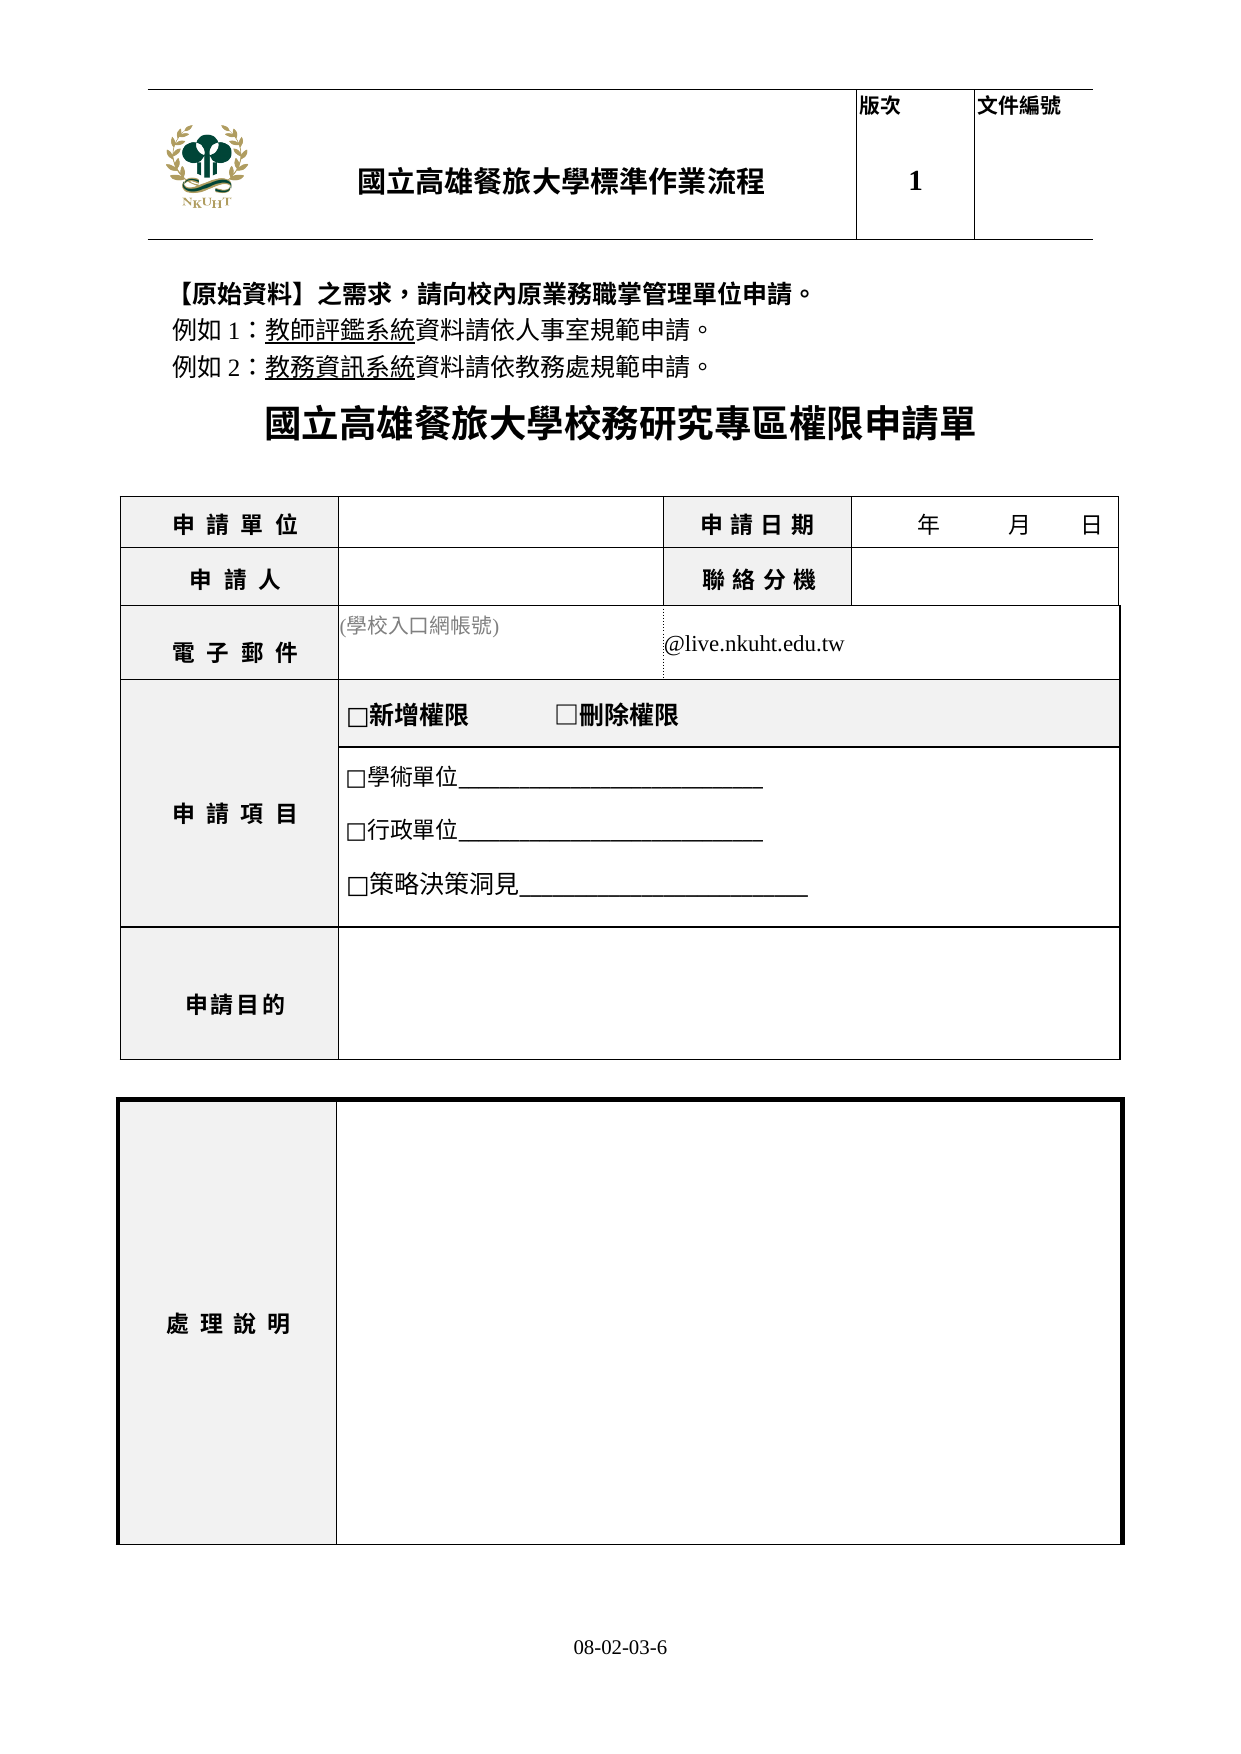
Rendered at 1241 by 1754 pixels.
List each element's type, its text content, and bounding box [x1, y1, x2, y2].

text 例如1：教師評鑑系統資料請依人事室規範申請。 [148, 311, 1092, 347]
text 【原始資料】之需求，請向校內原業務職掌管理單位申請。 [148, 274, 1092, 311]
picture [162, 119, 252, 210]
table_header 申請日期 [664, 497, 851, 547]
text 例如2：教務資訊系統資料請依教務處規範申請。 [148, 347, 1092, 383]
table_cell (學校入口網帳號) [339, 606, 663, 679]
table_cell □新增權限 □刪除權限 [339, 680, 1119, 746]
table_header 月 [965, 497, 1038, 547]
table_cell 電 子 郵 件 [121, 606, 338, 679]
table_header [339, 497, 663, 547]
table_cell [339, 928, 1119, 1059]
table_header [337, 1102, 1120, 1544]
table_cell [339, 548, 663, 605]
table_cell 申 請 項 目 [121, 680, 338, 926]
table_header 日 [1039, 497, 1118, 547]
table_cell 聯絡分機 [664, 548, 851, 605]
table_header 年 [852, 497, 965, 547]
table_header 申 請 單 位 [121, 497, 338, 547]
table_header 處 理 說 明 [120, 1102, 336, 1544]
text 國立高雄餐旅大學校務研究專區權限申請單 [148, 383, 1092, 458]
table_cell [852, 548, 1118, 605]
table_cell 申 請 人 [121, 548, 338, 605]
table_cell 申請目的 [121, 928, 338, 1059]
table_cell □學術單位______________________________ □行政單位______________________________ □策略決策洞見__________________________ [339, 748, 1119, 926]
table_cell @live.nkuht.edu.tw [663, 606, 1119, 679]
